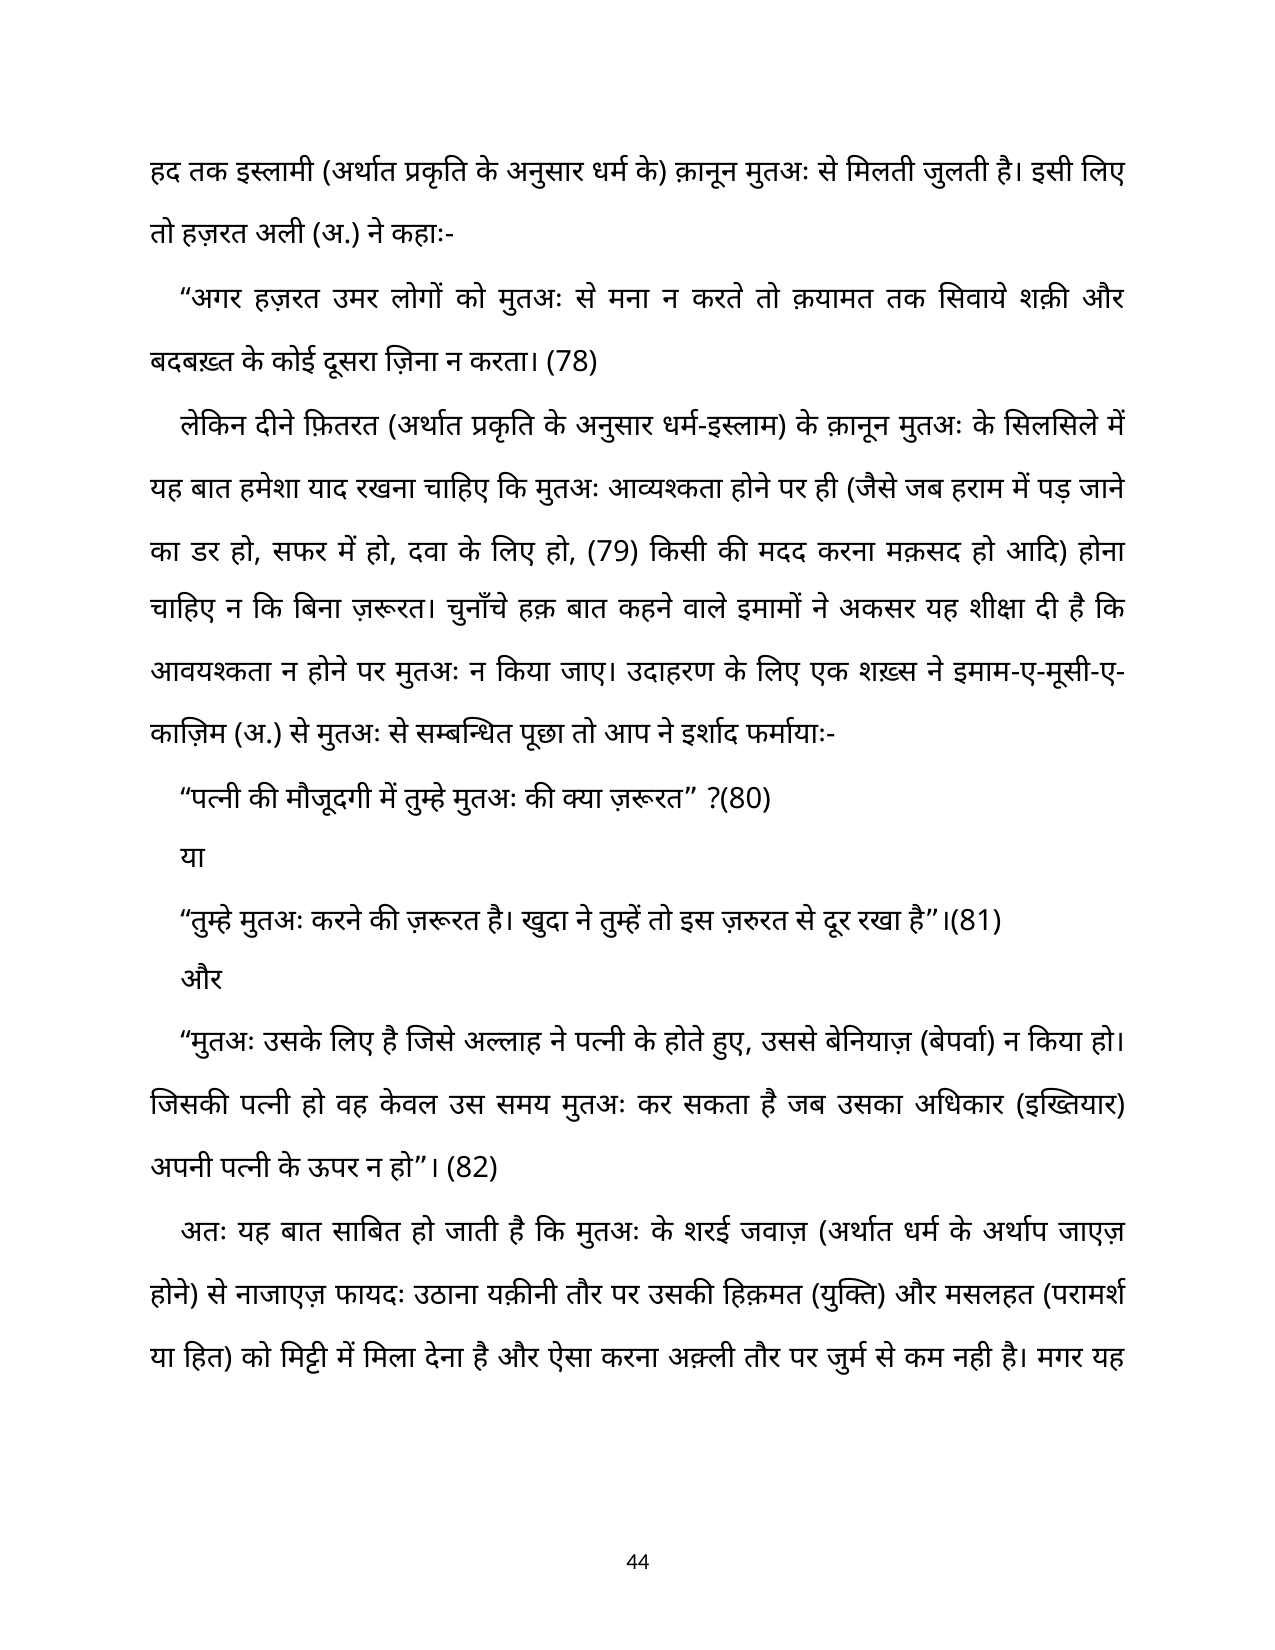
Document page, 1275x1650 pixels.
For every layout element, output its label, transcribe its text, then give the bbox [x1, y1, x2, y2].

text “अगर हज़रत उमर लोगों को मुतअः से मना न करते तो क़यामत तक सिवाये शक़ी और बदबख़्त के कोई दूसरा ज़िना न करता। (78) [150, 277, 1125, 383]
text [150, 1210, 1125, 1379]
text “मुतअः उसके लिए है जिसे अल्लाह ने पत्नी के होते हुए, उससे बेनियाज़ (बेपर्वा) न किया हो। जिसकी पत्नी हो वह केवल उस समय मुतअः कर सकता है जब उसका अधिकार (इख्तियार) अपनी पत्नी के ऊपर न हो”। (82) [150, 1020, 1125, 1189]
text और [150, 963, 1125, 1001]
text लेकिन दीने फ़ितरत (अर्थात प्रकृति के अनुसार धर्म-इस्लाम) के क़ानून मुतअः के सिलसिले में यह बात हमेशा याद रखना चाहिए कि मुतअः आव्यश्कता होने पर ही (जैसे जब हराम में पड़ जाने का डर हो, सफर में हो, दवा के लिए हो, (79) किसी की मदद करना मक़सद हो आदि) होना चाहिए न कि बिना ज़रूरत। चुनाँचे हक़ बात कहने वाले इमामों ने अकसर यह शीक्षा दी है कि आवयश्कता न होने पर मुतअः न किया जाए। उदाहरण के लिए एक शख़्स ने इमाम-ए-मूसी-ए-काज़िम (अ.) से मुतअः से सम्बन्धित पूछा तो आप ने इर्शाद फर्मायाः- [150, 404, 1125, 756]
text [150, 150, 1125, 256]
text “पत्नी की मौजूदगी में तुम्हे मुतअः की क्या ज़रूरत” ?(80) [150, 777, 1125, 820]
text “तुम्हे मुतअः करने की ज़रूरत है। खुदा ने तुम्हें तो इस ज़रुरत से दूर रखा है”।(81) [150, 899, 1125, 942]
text या [150, 842, 1125, 880]
